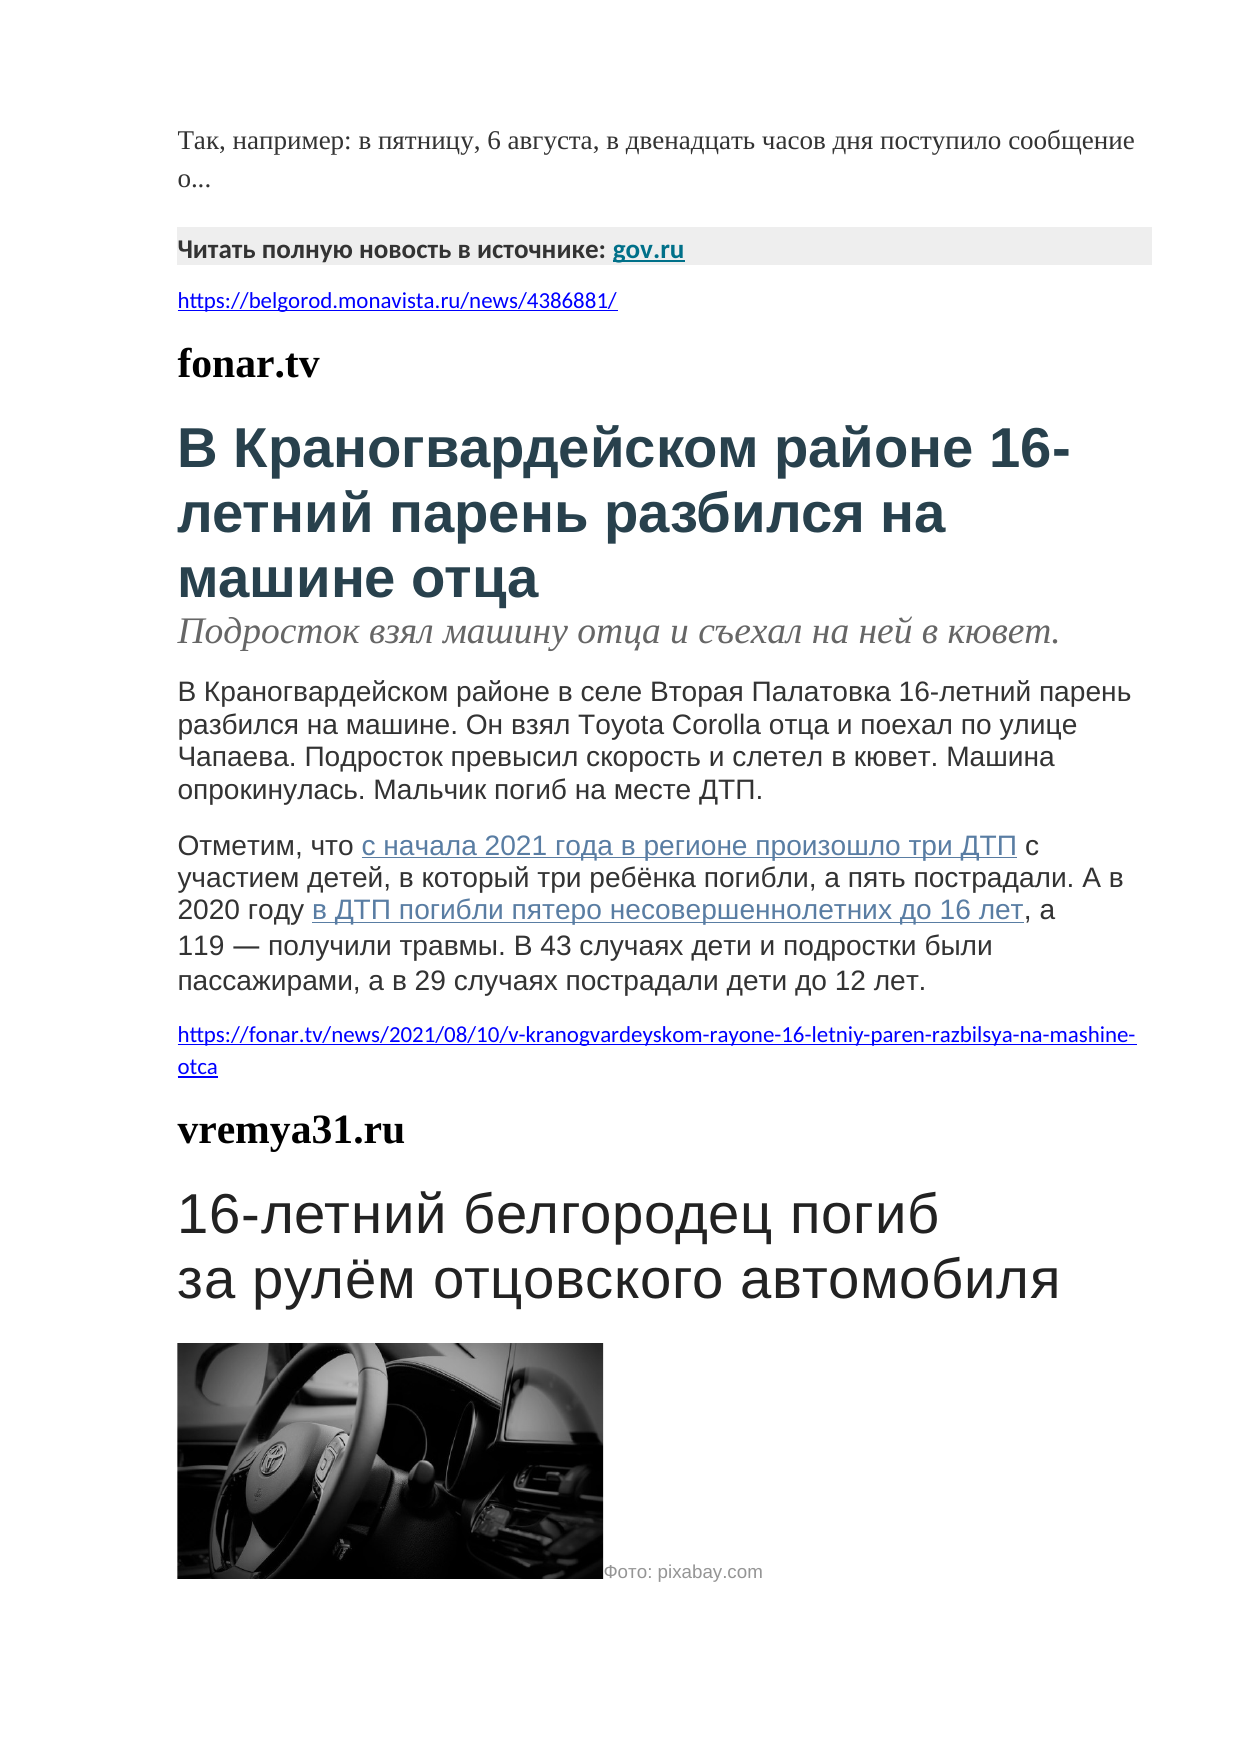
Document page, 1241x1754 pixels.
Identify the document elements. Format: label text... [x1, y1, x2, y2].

text Так, например: в пятницу, 6 августа, в двенадцать часов дня поступило сообщение о... [177, 118, 1152, 193]
text Отметим, что с начала 2021 года в регионе произошло три ДТП с участием детей, в который три ребёнка погибли, а пять пострадали. А в 2020 году в ДТП погибли пятеро несовершеннолетних до 16 лет, а 119 — получили травмы. В 43 случаях дети и подростки были пассажирами, а в 29 случаях пострадали дети до 12 лет. [177, 828, 1152, 996]
text Подросток взял машину отца и съехал на ней в кювет. [177, 609, 1152, 652]
text В Краногвардейском районе в селе Вторая Палатовка 16-летний парень разбился на машине. Он взял Toyota Corolla отца и поехал по улице Чапаева. Подросток превысил скорость и слетел в кювет. Машина опрокинулась. Мальчик погиб на месте ДТП. [177, 675, 1152, 805]
text https://fonar.tv/news/2021/08/10/v-kranogvardeyskom-rayone-16-letniy-paren-razbilsya-na-mashine-otca [177, 1020, 1152, 1080]
text vremya31.ru [177, 1105, 1152, 1153]
text fonar.tv [177, 339, 1152, 387]
text https://belgorod.monavista.ru/news/4386881/ [177, 286, 1152, 314]
text Читать полную новость в источнике: gov.ru [177, 227, 1152, 265]
subtitle В Краногвардейском районе 16-летний парень разбился на машине отца [177, 415, 1152, 609]
subtitle 16-летний белгородец погиб за рулём отцовского автомобиля [177, 1181, 1152, 1310]
picture [177, 1343, 604, 1579]
